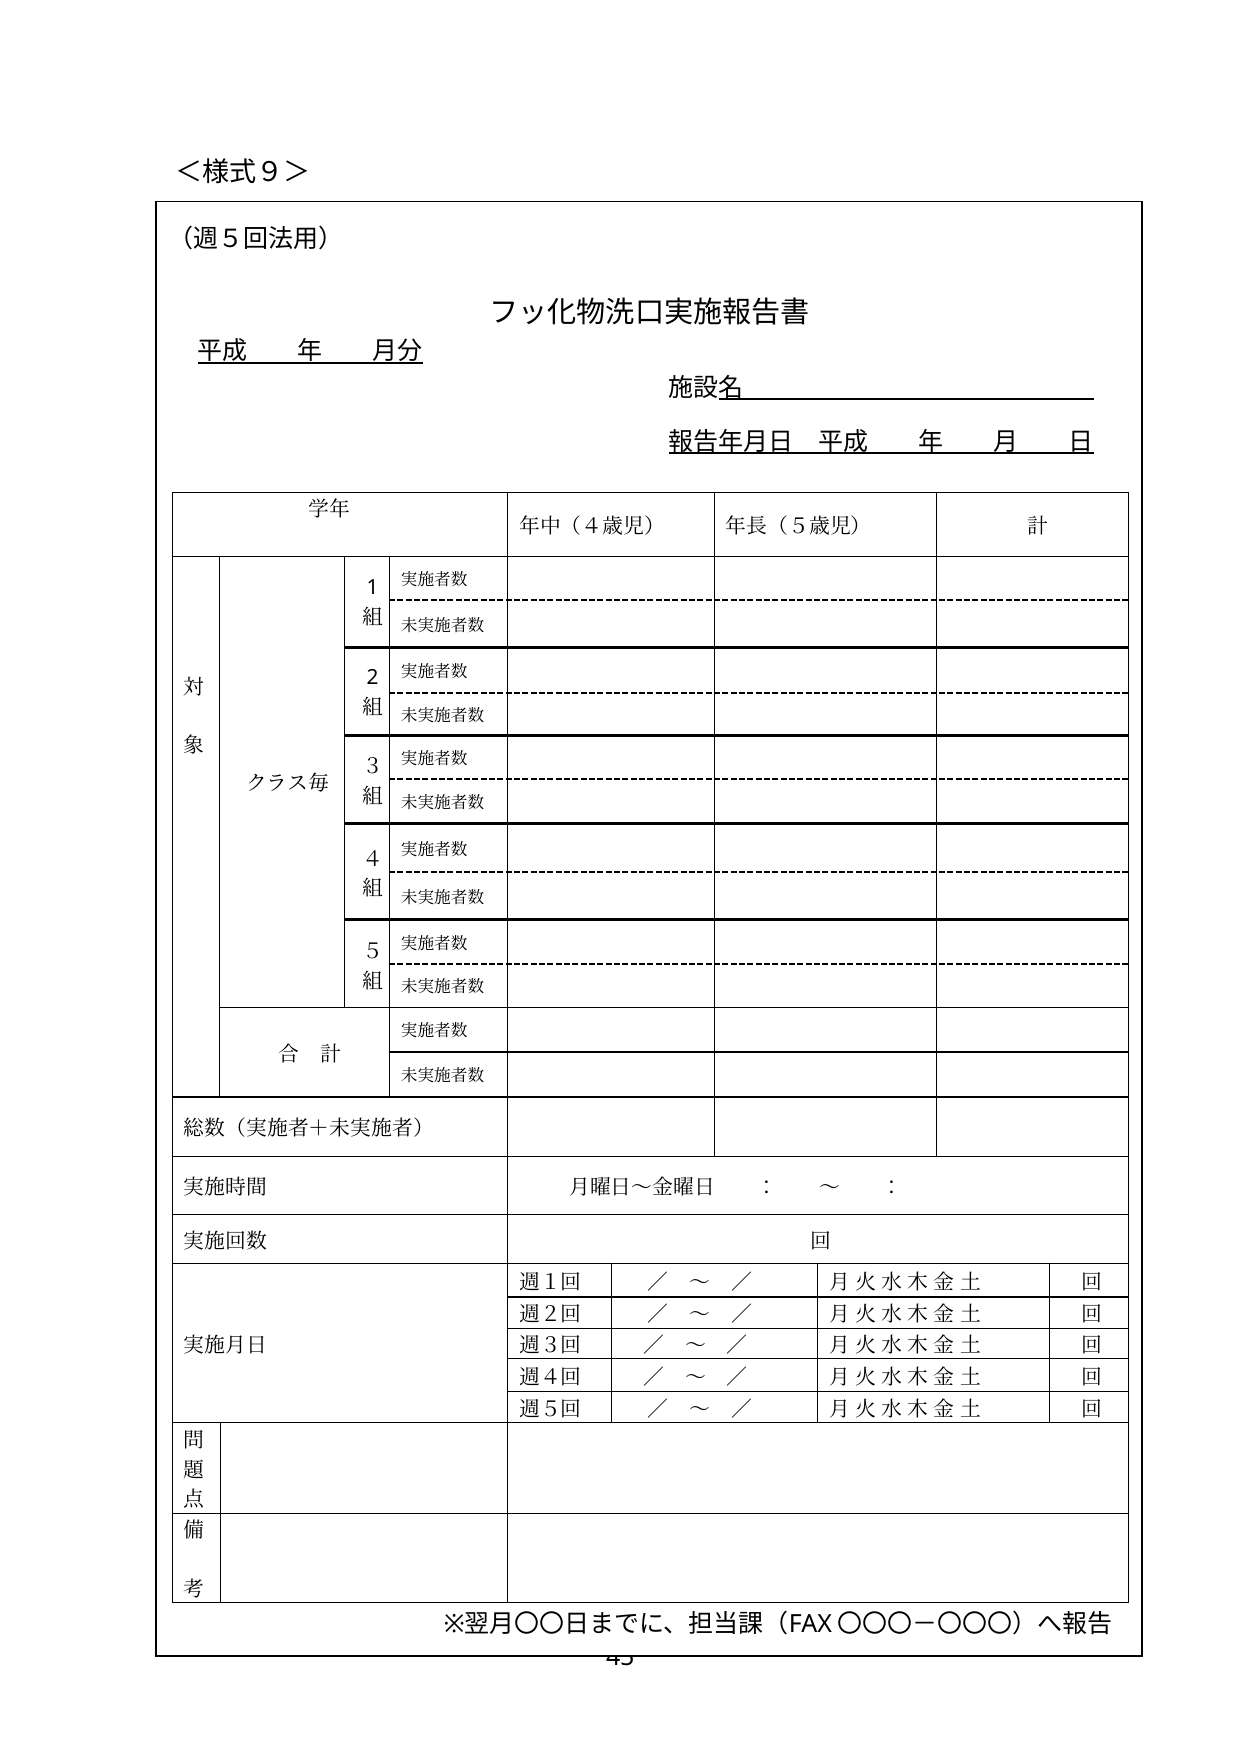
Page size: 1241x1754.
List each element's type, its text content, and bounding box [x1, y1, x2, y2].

text ＜様式９＞ [148, 148, 1088, 189]
